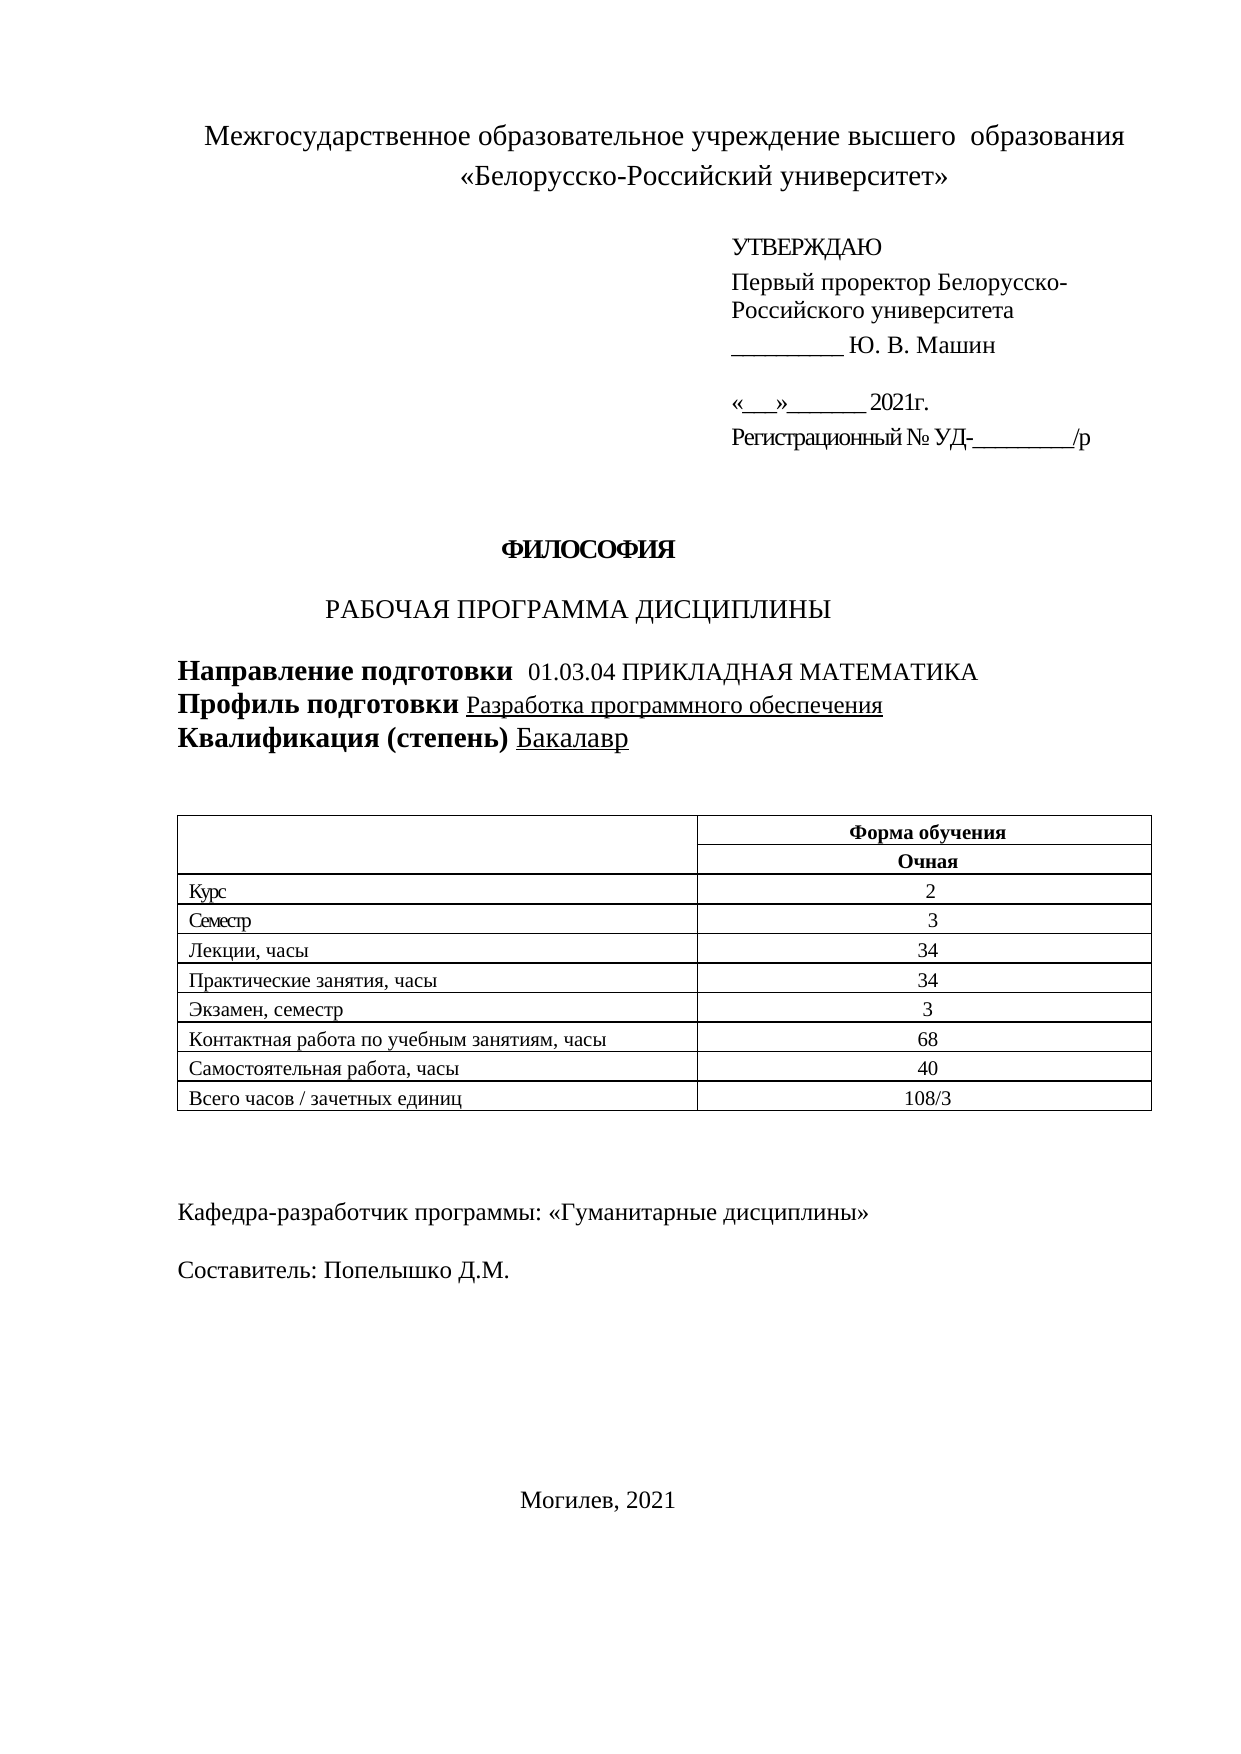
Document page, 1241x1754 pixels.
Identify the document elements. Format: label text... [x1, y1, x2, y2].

text Направление подготовки 01.03.04 ПРИКЛАДНАЯ МАТЕМАТИКА [177, 653, 1152, 686]
table_cell Экзамен, семестр [178, 993, 697, 1021]
text Квалификация (степень) Бакалавр [177, 720, 1152, 753]
text Составитель: Попелышко Д.М. [177, 1255, 1152, 1283]
table_cell __________ Ю. В. Машин [720, 324, 1109, 381]
table_header Форма обучения [698, 816, 1151, 844]
table_cell «___»_______ 2021г. [720, 381, 1109, 416]
table_cell 2 [698, 875, 1151, 903]
table_cell Курс [178, 875, 697, 903]
table_cell Лекции, часы [178, 934, 697, 962]
table_cell Регистрационный № УД-_________/р [720, 416, 1109, 450]
table_cell 40 [698, 1052, 1151, 1080]
text Профиль подготовки Разработка программного обеспечения [177, 686, 1152, 720]
text «Белорусско-Российский университет» [284, 158, 1080, 191]
table_header УТВЕРЖДАЮ [720, 226, 1109, 261]
text Могилев, 2021 [177, 1485, 1152, 1513]
table_cell 68 [698, 1023, 1151, 1051]
table_cell 3 [698, 993, 1151, 1021]
table_cell 108/3 [698, 1082, 1151, 1110]
table_cell Контактная работа по учебным занятиям, часы [178, 1023, 697, 1051]
text РАБОЧАЯ ПРОГРАММА ДИСЦИПЛИНЫ [177, 593, 1152, 624]
table_cell 34 [698, 934, 1151, 962]
table_cell 3 [698, 905, 1151, 932]
table_cell Самостоятельная работа, часы [178, 1052, 697, 1080]
table_cell Практические занятия, часы [178, 964, 697, 992]
table_header [178, 816, 697, 873]
text Межгосударственное образовательное учреждение высшего образования [177, 118, 1152, 152]
table_cell Всего часов / зачетных единиц [178, 1082, 697, 1110]
table_cell Семестр [178, 905, 697, 932]
text ФИЛОСОФИЯ [177, 533, 1152, 564]
table_cell Очная [698, 845, 1151, 873]
text Кафедра-разработчик программы: «Гуманитарные дисциплины» [177, 1197, 1152, 1226]
table_cell Первый проректор Белорусско-Российского университета [720, 261, 1109, 324]
table_cell 34 [698, 964, 1151, 992]
